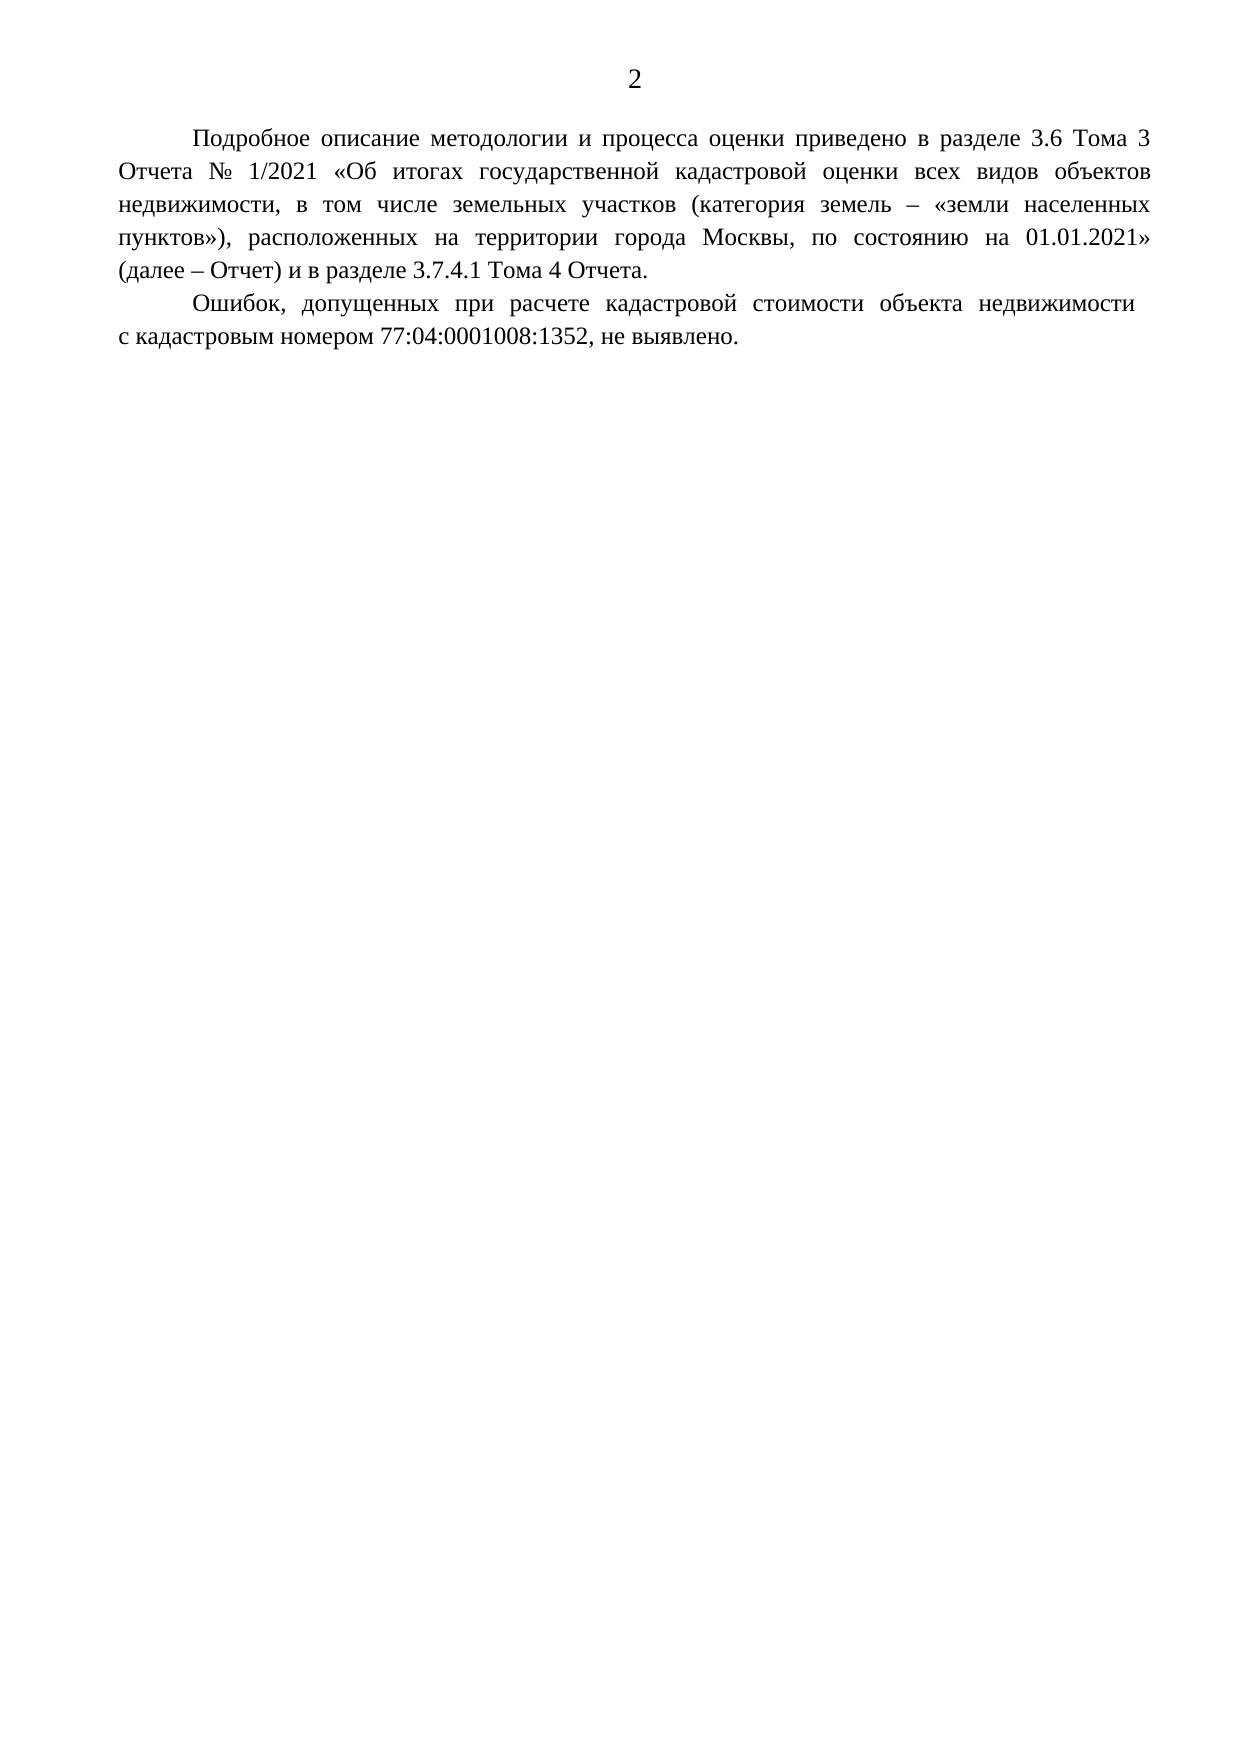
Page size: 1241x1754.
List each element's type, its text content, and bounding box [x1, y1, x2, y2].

text Подробное описание методологии и процесса оценки приведено в разделе 3.6 Тома 3 Отчета № 1/2021 «Об итогах государственной кадастровой оценки всех видов объектов недвижимости, в том числе земельных участков (категория земель – «земли населенных пунктов»), расположенных на территории города Москвы, по состоянию на 01.01.2021» (далее – Отчет) и в разделе 3.7.4.1 Тома 4 Отчета. [118, 123, 1152, 284]
text Ошибок, допущенных при расчете кадастровой стоимости объекта недвижимости с кадастровым номером 77:04:0001008:1352, не выявлено. [118, 288, 1152, 350]
